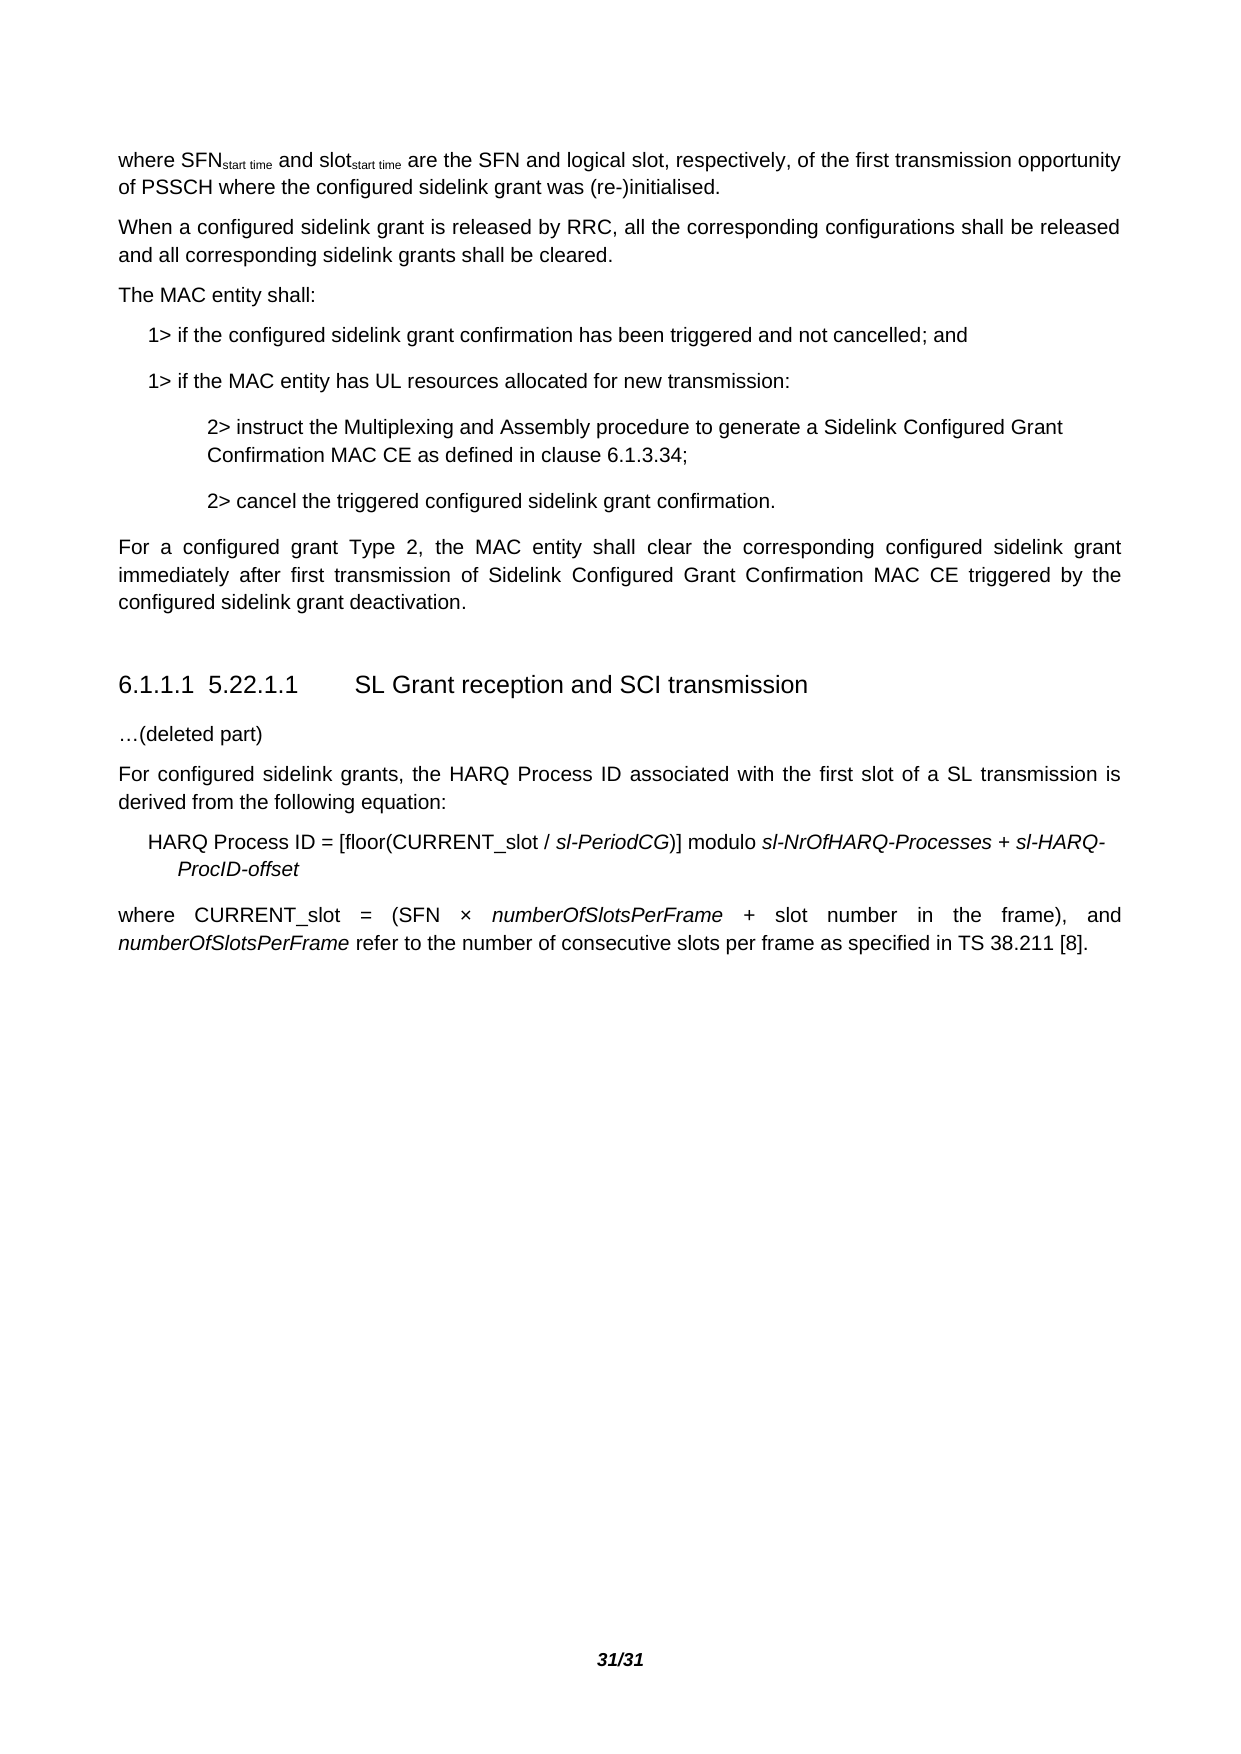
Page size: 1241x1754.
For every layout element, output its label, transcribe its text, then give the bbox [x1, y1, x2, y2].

text 1> if the configured sidelink grant confirmation has been triggered and not cancelled; and [148, 323, 1122, 347]
text where SFNstart time and slotstart time are the SFN and logical slot, respectively, of the first transmission opportunity of PSSCH where the configured sidelink grant was (re-)initialised. [118, 148, 1122, 199]
text HARQ Process ID = [floor(CURRENT_slot / sl-PeriodCG)] modulo sl-NrOfHARQ-Processes + sl-HARQ-ProcID-offset [148, 829, 1122, 881]
text When a configured sidelink grant is released by RRC, all the corresponding configurations shall be released and all corresponding sidelink grants shall be cleared. [118, 215, 1122, 267]
subtitle 5.22.1.1 SL Grant reception and SCI transmission [118, 670, 1122, 699]
text The MAC entity shall: [118, 283, 1122, 307]
text 1> if the MAC entity has UL resources allocated for new transmission: [148, 369, 1122, 393]
text 2> cancel the triggered configured sidelink grant confirmation. [207, 489, 1122, 513]
text For configured sidelink grants, the HARQ Process ID associated with the first slot of a SL transmission is derived from the following equation: [118, 762, 1122, 813]
text For a configured grant Type 2, the MAC entity shall clear the corresponding configured sidelink grant immediately after first transmission of Sidelink Configured Grant Confirmation MAC CE triggered by the configured sidelink grant deactivation. [118, 535, 1122, 614]
text 2> instruct the Multiplexing and Assembly procedure to generate a Sidelink Configured Grant Confirmation MAC CE as defined in clause 6.1.3.34; [207, 415, 1122, 467]
text where CURRENT_slot = (SFN × numberOfSlotsPerFrame + slot number in the frame), and numberOfSlotsPerFrame refer to the number of consecutive slots per frame as specified in TS 38.211 [8]. [118, 903, 1122, 955]
text …(deleted part) [118, 722, 1122, 746]
